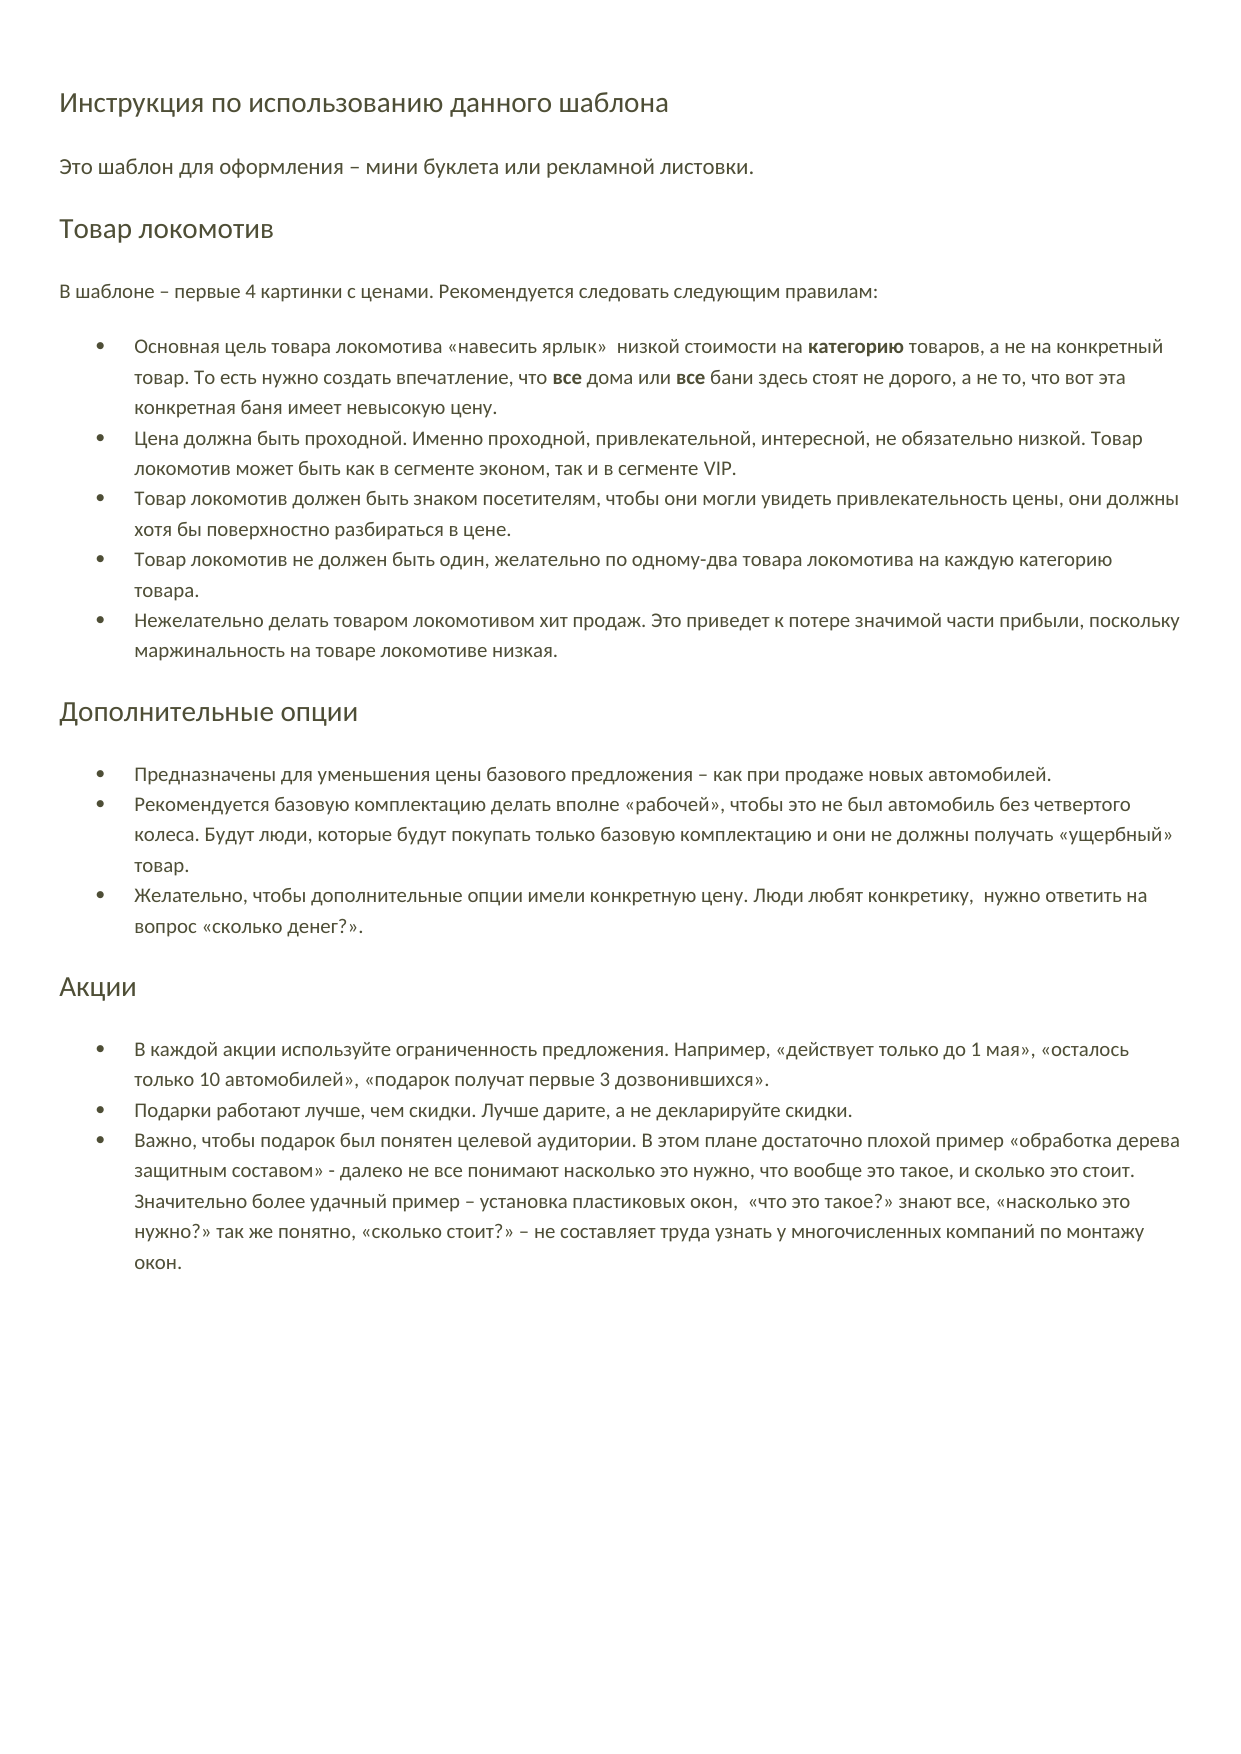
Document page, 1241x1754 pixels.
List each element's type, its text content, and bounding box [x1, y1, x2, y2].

text Инструкция по использованию данного шаблона [59, 84, 1181, 120]
text Товар локомотив [59, 210, 1181, 246]
text В шаблоне – первые 4 картинки с ценами. Рекомендуется следовать следующим правилам: [59, 278, 1181, 303]
list Предназначены для уменьшения цены базового предложения – как при продаже новых автомобилей. [97, 761, 1181, 786]
list Важно, чтобы подарок был понятен целевой аудитории. В этом плане достаточно плохой пример «обработка дерева защитным составом» - далеко не все понимают насколько это нужно, что вообще это такое, и сколько это стоит. Значительно более удачный пример – установка пластиковых окон, «что это такое?» знают все, «насколько это нужно?» так же понятно, «сколько стоит?» – не составляет труда узнать у многочисленных компаний по монтажу окон. [97, 1127, 1181, 1274]
text Дополнительные опции [59, 693, 1181, 729]
list Желательно, чтобы дополнительные опции имели конкретную цену. Люди любят конкретику, нужно ответить на вопрос «сколько денег?». [97, 882, 1181, 938]
text Акции [59, 968, 1181, 1004]
text Это шаблон для оформления – мини буклета или рекламной листовки. [59, 152, 1181, 180]
list Подарки работают лучше, чем скидки. Лучше дарите, а не декларируйте скидки. [97, 1097, 1181, 1122]
list Товар локомотив должен быть знаком посетителям, чтобы они могли увидеть привлекательность цены, они должны хотя бы поверхностно разбираться в цене. [97, 486, 1181, 541]
list В каждой акции используйте ограниченность предложения. Например, «действует только до 1 мая», «осталось только 10 автомобилей», «подарок получат первые 3 дозвонившихся». [97, 1036, 1181, 1092]
list Основная цель товара локомотива «навесить ярлык» низкой стоимости на категорию товаров, а не на конкретный товар. То есть нужно создать впечатление, что все дома или все бани здесь стоят не дорого, а не то, что вот эта конкретная баня имеет невысокую цену. [97, 333, 1181, 420]
list Цена должна быть проходной. Именно проходной, привлекательной, интересной, не обязательно низкой. Товар локомотив может быть как в сегменте эконом, так и в сегменте VIP. [97, 425, 1181, 481]
list Нежелательно делать товаром локомотивом хит продаж. Это приведет к потере значимой части прибыли, поскольку маржинальность на товаре локомотиве низкая. [97, 607, 1181, 663]
list Товар локомотив не должен быть один, желательно по одному-два товара локомотива на каждую категорию товара. [97, 546, 1181, 602]
list Рекомендуется базовую комплектацию делать вполне «рабочей», чтобы это не был автомобиль без четвертого колеса. Будут люди, которые будут покупать только базовую комплектацию и они не должны получать «ущербный» товар. [97, 791, 1181, 877]
